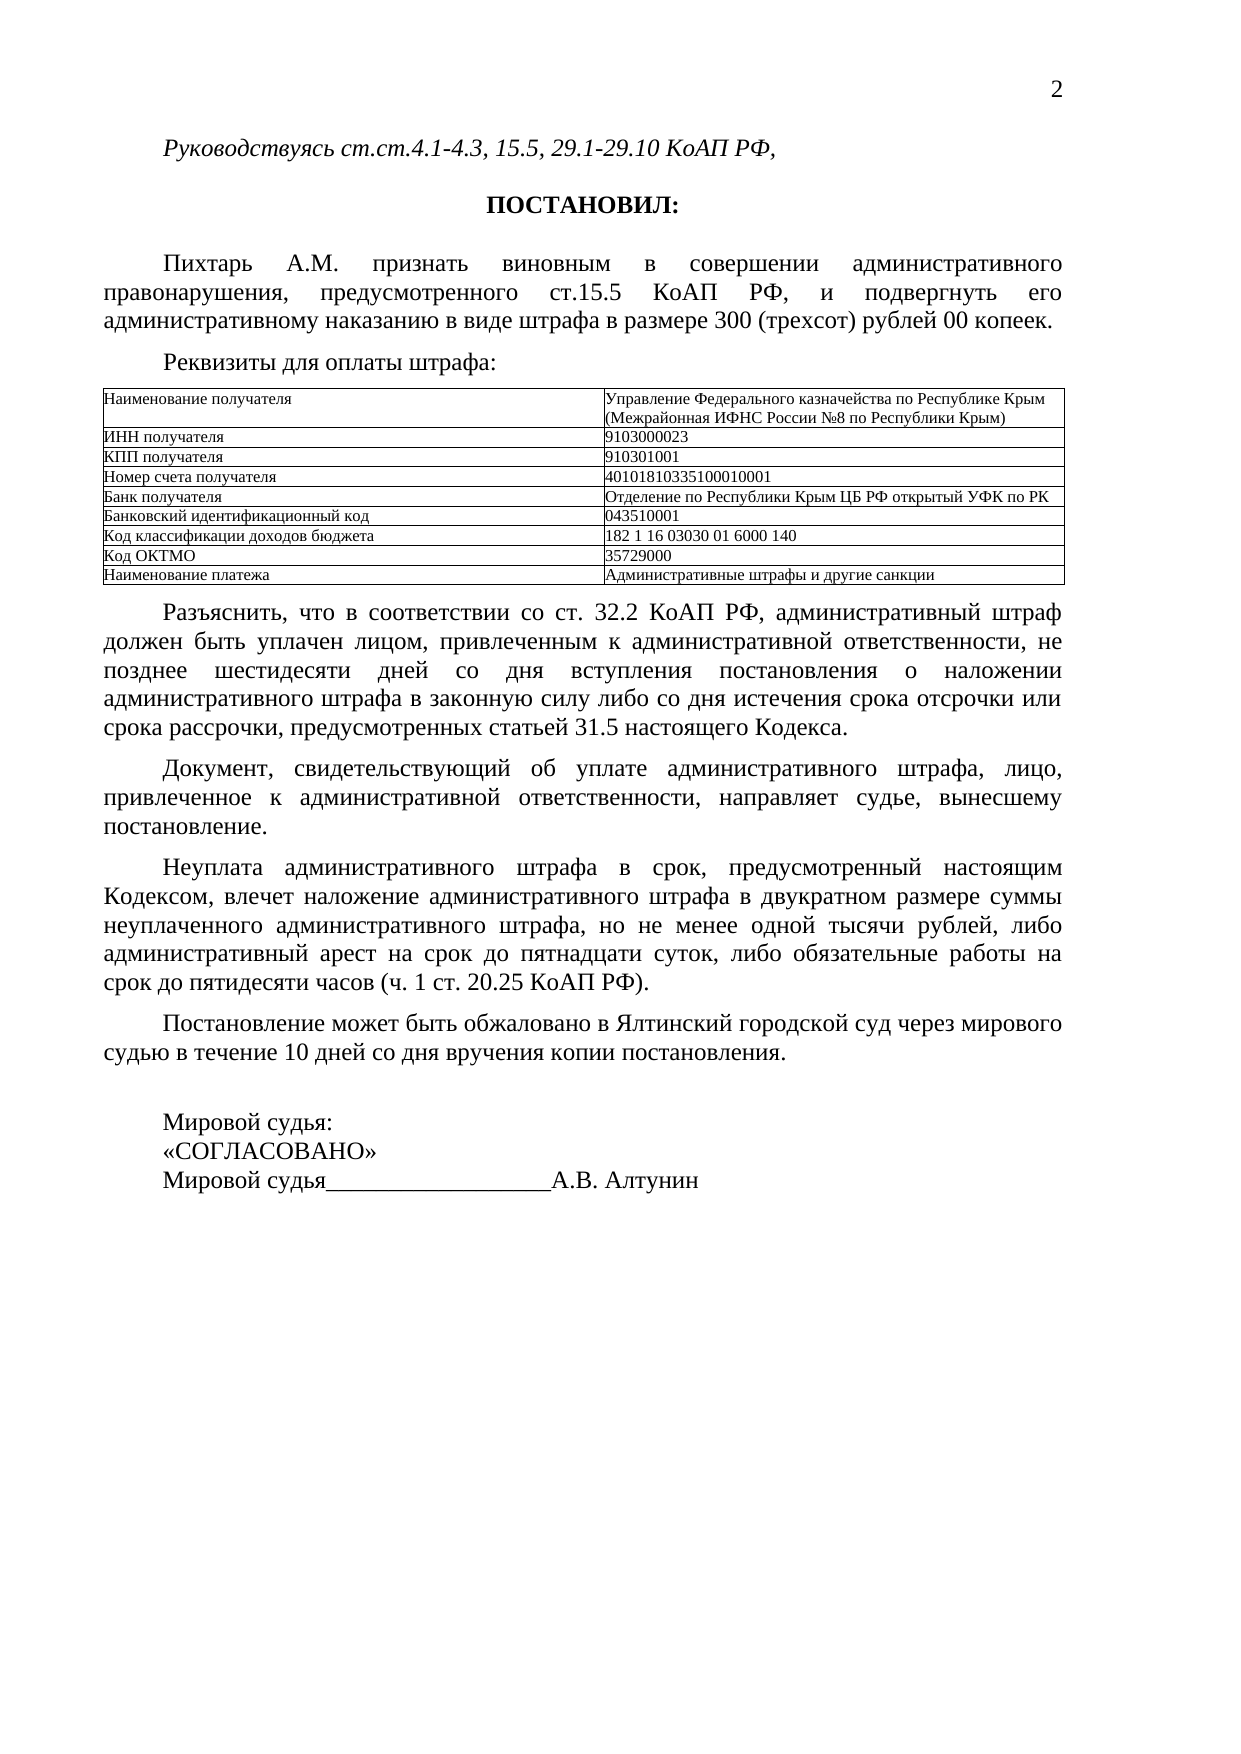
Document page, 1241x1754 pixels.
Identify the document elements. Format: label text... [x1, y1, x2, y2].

text Пихтарь А.М. признать виновным в совершении административного правонарушения, предусмотренного ст.15.5 КоАП РФ, и подвергнуть его административному наказанию в виде штрафа в размере 300 (трехсот) рублей 00 копеек. [103, 248, 1063, 334]
table_header Управление Федерального казначейства по Республике Крым (Межрайонная ИФНС России №8 по Республики Крым) [605, 389, 1064, 427]
table_cell 9103000023 [605, 428, 1064, 446]
table_cell 910301001 [605, 448, 1064, 466]
text «СОГЛАСОВАНО» [103, 1136, 1063, 1165]
table_cell Номер счета получателя [104, 467, 604, 486]
text Руководствуясь ст.ст.4.1-4.3, 15.5, 29.1-29.10 КоАП РФ, [103, 133, 1063, 162]
text Документ, свидетельствующий об уплате административного штрафа, лицо, привлеченное к административной ответственности, направляет судье, вынесшему постановление. [103, 753, 1063, 840]
text Постановление может быть обжаловано в Ялтинский городской суд через мирового судью в течение 10 дней со дня вручения копии постановления. [103, 1008, 1063, 1066]
text Разъяснить, что в соответствии со ст. 32.2 КоАП РФ, административный штраф должен быть уплачен лицом, привлеченным к административной ответственности, не позднее шестидесяти дней со дня вступления постановления о наложении административного штрафа в законную силу либо со дня истечения срока отсрочки или срока рассрочки, предусмотренных статьей 31.5 настоящего Кодекса. [103, 597, 1063, 741]
table_cell Отделение по Республики Крым ЦБ РФ открытый УФК по РК [605, 487, 1064, 506]
text Реквизиты для оплаты штрафа: [103, 347, 1063, 375]
table_cell 35729000 [605, 546, 1064, 564]
table_cell 182 1 16 03030 01 6000 140 [605, 526, 1064, 545]
table_cell 043510001 [605, 507, 1064, 525]
table_cell КПП получателя [104, 448, 604, 466]
text Мировой судья: [103, 1107, 1063, 1136]
table_cell ИНН получателя [104, 428, 604, 446]
text ПОСТАНОВИЛ: [103, 190, 1063, 219]
table_cell Код ОКТМО [104, 546, 604, 564]
table_cell Код классификации доходов бюджета [104, 526, 604, 545]
text Мировой судья__________________А.В. Алтунин [103, 1165, 1063, 1193]
text Неуплата административного штрафа в срок, предусмотренный настоящим Кодексом, влечет наложение административного штрафа в двукратном размере суммы неуплаченного административного штрафа, но не менее одной тысячи рублей, либо административный арест на срок до пятнадцати суток, либо обязательные работы на срок до пятидесяти часов (ч. 1 ст. 20.25 КоАП РФ). [103, 852, 1063, 996]
table_cell Административные штрафы и другие санкции [605, 566, 1064, 584]
table_cell Банк получателя [104, 487, 604, 506]
table_cell Банковский идентификационный код [104, 507, 604, 525]
table_cell 40101810335100010001 [605, 467, 1064, 486]
table_cell Наименование платежа [104, 566, 604, 584]
table_header Наименование получателя [104, 389, 604, 427]
